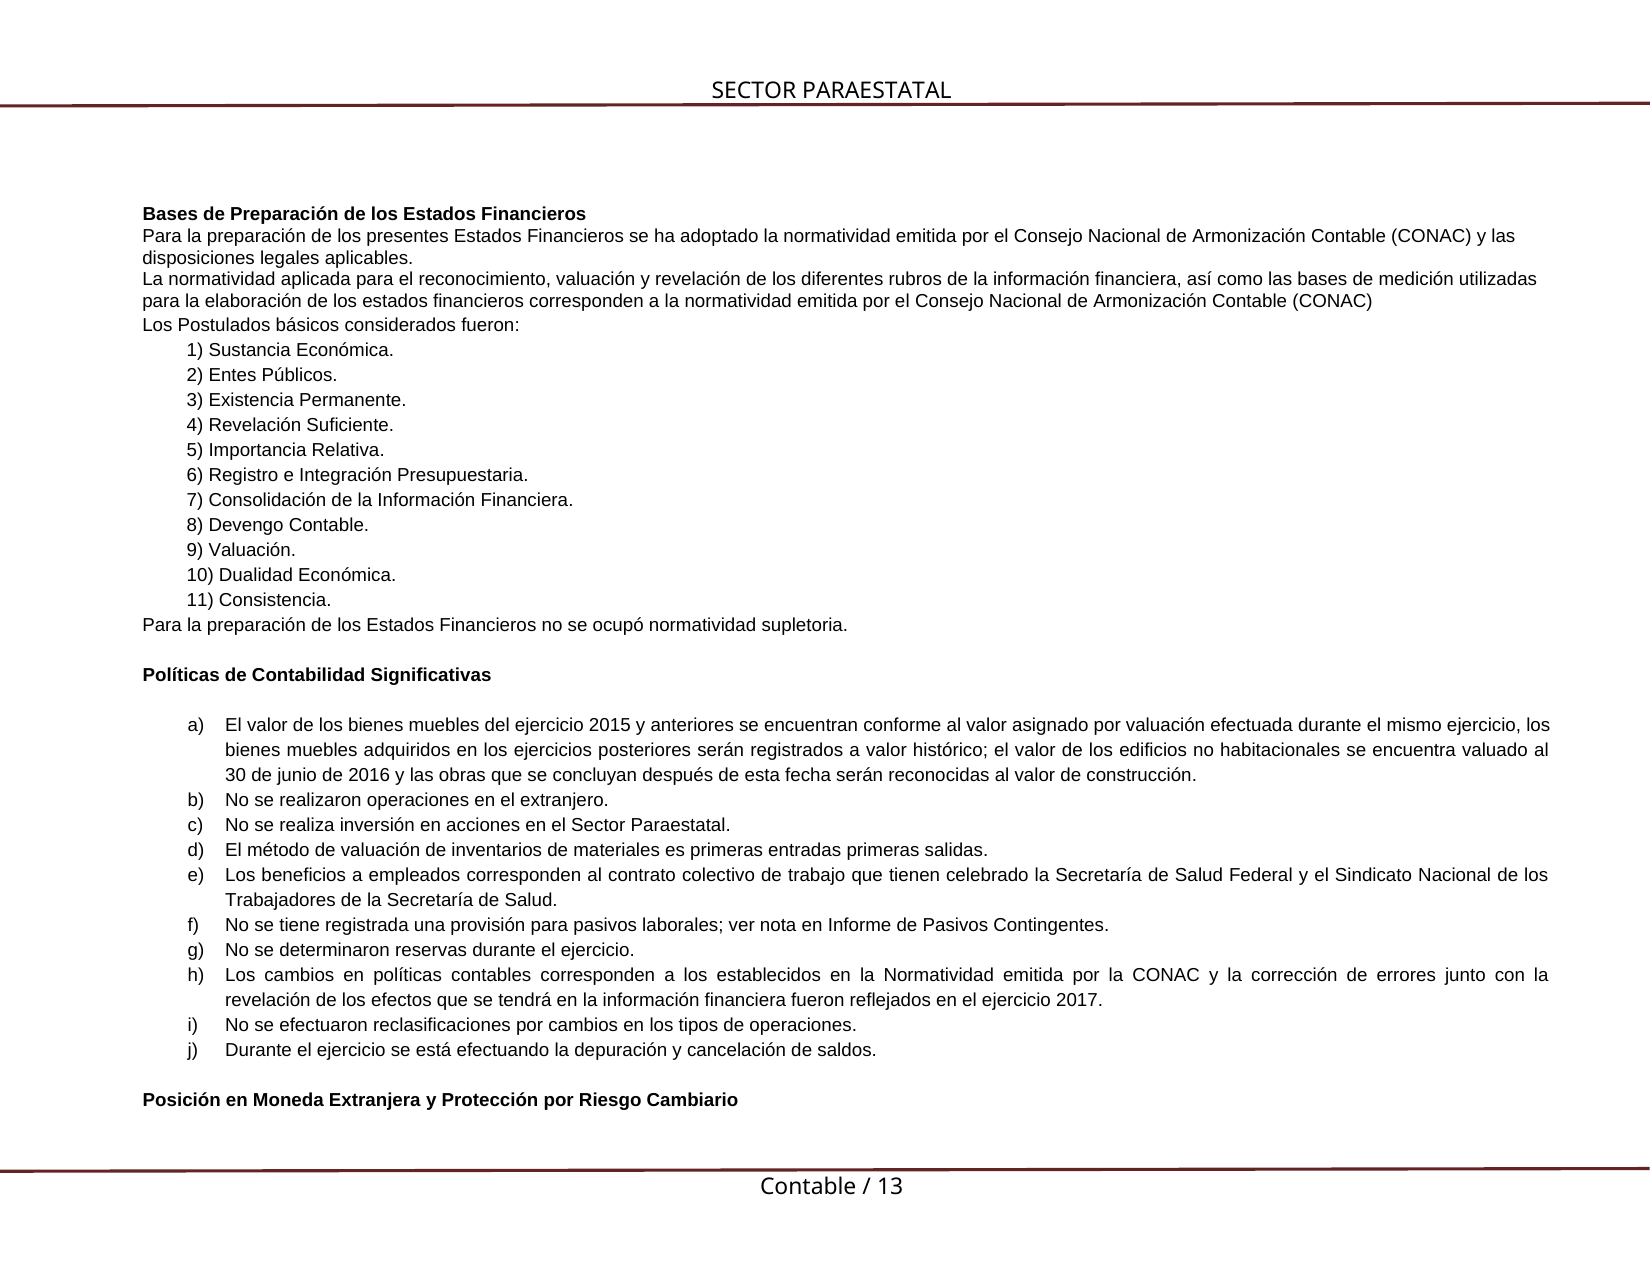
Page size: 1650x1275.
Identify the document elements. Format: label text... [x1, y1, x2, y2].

text j) Durante el ejercicio se está efectuando la depuración y cancelación de saldos. [187, 1036, 1550, 1061]
text Los Postulados básicos considerados fueron: [112, 311, 1550, 336]
text f) No se tiene registrada una provisión para pasivos laborales; ver nota en Informe de Pasivos Contingentes. [187, 911, 1550, 936]
text 7) Consolidación de la Información Financiera. [186, 486, 1550, 511]
text Políticas de Contabilidad Significativas [112, 661, 1550, 686]
text Posición en Moneda Extranjera y Protección por Riesgo Cambiario [142, 1086, 1550, 1111]
text g) No se determinaron reservas durante el ejercicio. [187, 936, 1550, 961]
text 11) Consistencia. [186, 586, 1550, 611]
text 3) Existencia Permanente. [186, 386, 1550, 411]
text 8) Devengo Contable. [186, 511, 1550, 536]
text Para la preparación de los Estados Financieros no se ocupó normatividad supletoria. [142, 611, 1550, 636]
text 5) Importancia Relativa. [186, 436, 1550, 461]
text 10) Dualidad Económica. [186, 561, 1550, 586]
text d) El método de valuación de inventarios de materiales es primeras entradas primeras salidas. [187, 836, 1550, 861]
text Bases de Preparación de los Estados Financieros [112, 200, 1550, 225]
text 2) Entes Públicos. [186, 361, 1550, 386]
text i) No se efectuaron reclasificaciones por cambios en los tipos de operaciones. [187, 1011, 1550, 1036]
text Para la preparación de los presentes Estados Financieros se ha adoptado la normatividad emitida por el Consejo Nacional de Armonización Contable (CONAC) y las disposiciones legales aplicables. [142, 225, 1550, 268]
text La normatividad aplicada para el reconocimiento, valuación y revelación de los diferentes rubros de la información financiera, así como las bases de medición utilizadas para la elaboración de los estados financieros corresponden a la normatividad emitida por el Consejo Nacional de Armonización Contable (CONAC) [142, 268, 1550, 311]
text 1) Sustancia Económica. [186, 336, 1550, 361]
text e) Los beneficios a empleados corresponden al contrato colectivo de trabajo que tienen celebrado la Secretaría de Salud Federal y el Sindicato Nacional de los Trabajadores de la Secretaría de Salud. [187, 861, 1550, 911]
text b) No se realizaron operaciones en el extranjero. [187, 786, 1550, 811]
text a) El valor de los bienes muebles del ejercicio 2015 y anteriores se encuentran conforme al valor asignado por valuación efectuada durante el mismo ejercicio, los bienes muebles adquiridos en los ejercicios posteriores serán registrados a valor histórico; el valor de los edificios no habitacionales se encuentra valuado al 30 de junio de 2016 y las obras que se concluyan después de esta fecha serán reconocidas al valor de construcción. [187, 711, 1550, 786]
text 9) Valuación. [186, 536, 1550, 561]
text h) Los cambios en políticas contables corresponden a los establecidos en la Normatividad emitida por la CONAC y la corrección de errores junto con la revelación de los efectos que se tendrá en la información financiera fueron reflejados en el ejercicio 2017. [187, 961, 1550, 1011]
text 6) Registro e Integración Presupuestaria. [186, 461, 1550, 486]
text 4) Revelación Suficiente. [186, 411, 1550, 436]
text c) No se realiza inversión en acciones en el Sector Paraestatal. [187, 811, 1550, 836]
